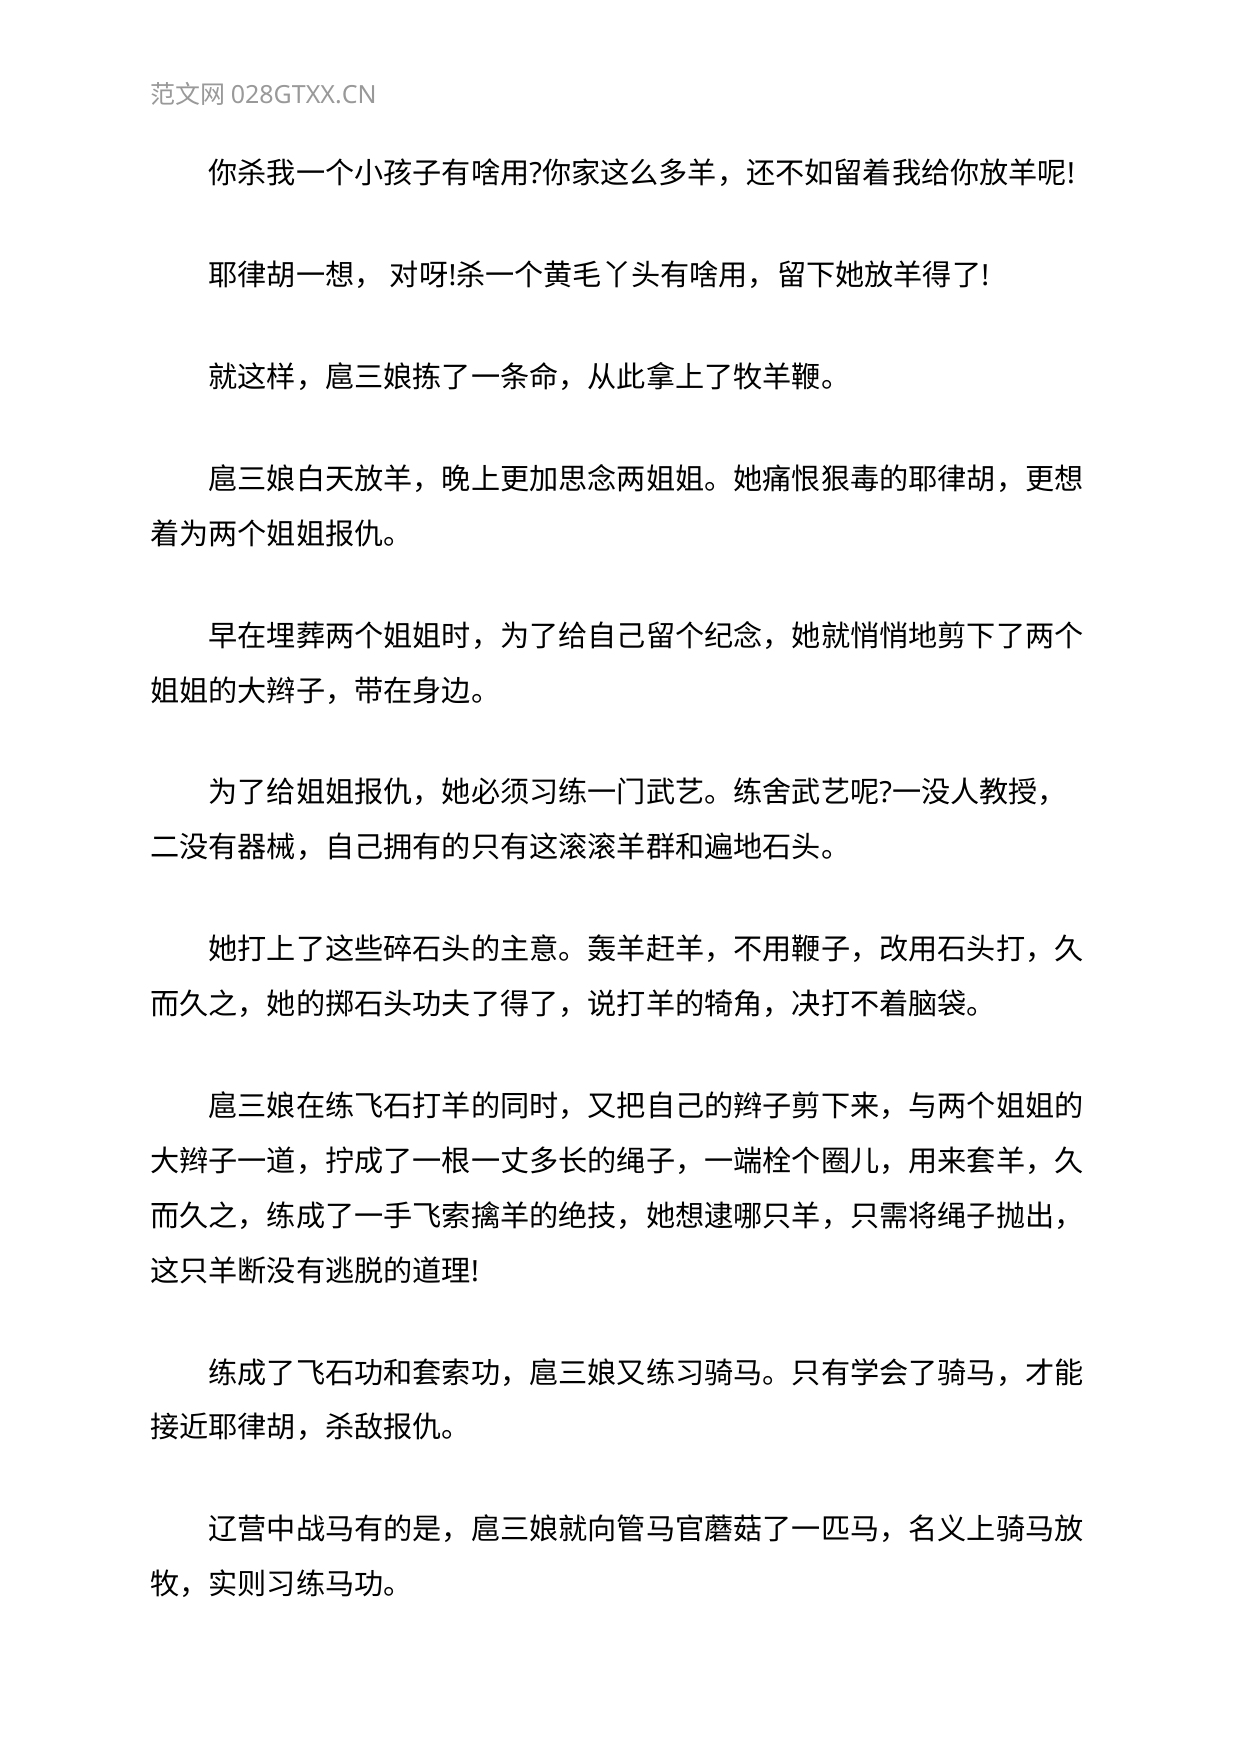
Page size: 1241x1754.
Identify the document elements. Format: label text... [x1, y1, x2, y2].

text 辽营中战马有的是，扈三娘就向管马官蘑菇了一匹马，名义上骑马放牧，实则习练马功。 [150, 1506, 1090, 1603]
text 你杀我一个小孩子有啥用?你家这么多羊，还不如留着我给你放羊呢! [150, 150, 1090, 192]
text 耶律胡一想， 对呀!杀一个黄毛丫头有啥用，留下她放羊得了! [150, 252, 1090, 294]
text 扈三娘白天放羊，晚上更加思念两姐姐。她痛恨狠毒的耶律胡，更想着为两个姐姐报仇。 [150, 456, 1090, 553]
text 练成了飞石功和套索功，扈三娘又练习骑马。只有学会了骑马，才能接近耶律胡，杀敌报仇。 [150, 1349, 1090, 1446]
text 扈三娘在练飞石打羊的同时，又把自己的辫子剪下来，与两个姐姐的大辫子一道，拧成了一根一丈多长的绳子，一端栓个圈儿，用来套羊，久而久之，练成了一手飞索擒羊的绝技，她想逮哪只羊，只需将绳子抛出，这只羊断没有逃脱的道理! [150, 1082, 1090, 1289]
text 就这样，扈三娘拣了一条命，从此拿上了牧羊鞭。 [150, 354, 1090, 396]
text 为了给姐姐报仇，她必须习练一门武艺。练舍武艺呢?一没人教授，二没有器械，自己拥有的只有这滚滚羊群和遍地石头。 [150, 769, 1090, 866]
text 早在埋葬两个姐姐时，为了给自己留个纪念，她就悄悄地剪下了两个姐姐的大辫子，带在身边。 [150, 612, 1090, 709]
text 她打上了这些碎石头的主意。轰羊赶羊，不用鞭子，改用石头打，久而久之，她的掷石头功夫了得了，说打羊的犄角，决打不着脑袋。 [150, 926, 1090, 1023]
